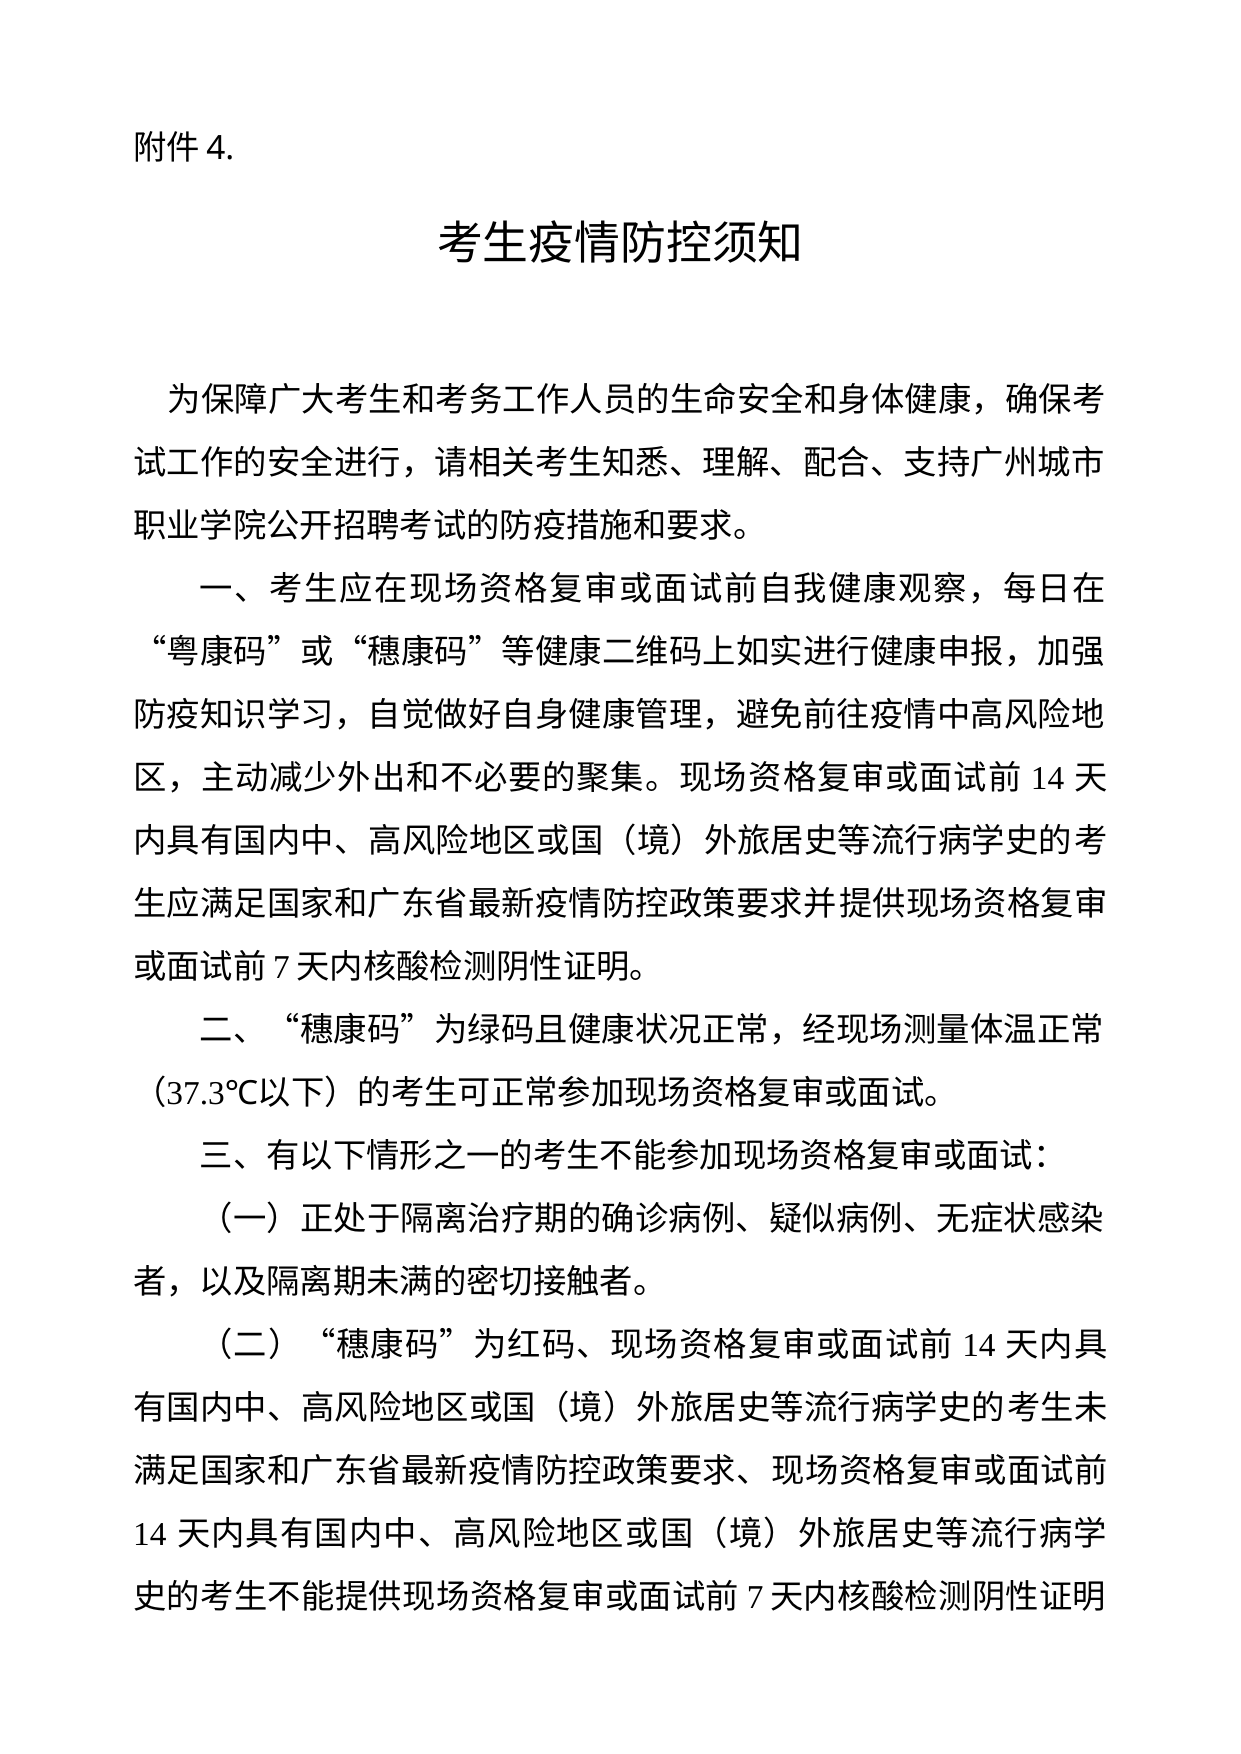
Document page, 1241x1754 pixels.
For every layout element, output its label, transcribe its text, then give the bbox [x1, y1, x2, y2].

text （一）正处于隔离治疗期的确诊病例、疑似病例、无症状感染者，以及隔离期未满的密切接触者。 [133, 1185, 1107, 1311]
text 考生疫情防控须知 [133, 176, 1107, 302]
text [133, 1311, 1107, 1626]
text 为保障广大考生和考务工作人员的生命安全和身体健康，确保考试工作的安全进行，请相关考生知悉、理解、配合、支持广州城市职业学院公开招聘考试的防疫措施和要求。 [133, 365, 1107, 554]
text 附件4. [133, 113, 1107, 176]
text 三、有以下情形之一的考生不能参加现场资格复审或面试： [133, 1122, 1107, 1185]
text 一、考生应在现场资格复审或面试前自我健康观察，每日在“粤康码”或“穗康码”等健康二维码上如实进行健康申报，加强防疫知识学习，自觉做好自身健康管理，避免前往疫情中高风险地区，主动减少外出和不必要的聚集。现场资格复审或面试前 14 天内具有国内中、高风险地区或国（境）外旅居史等流行病学史的考生应满足国家和广东省最新疫情防控政策要求并提供现场资格复审或面试前7天内核酸检测阴性证明。 [133, 554, 1107, 996]
text 二、“穗康码”为绿码且健康状况正常，经现场测量体温正常（37.3℃以下）的考生可正常参加现场资格复审或面试。 [133, 996, 1107, 1122]
